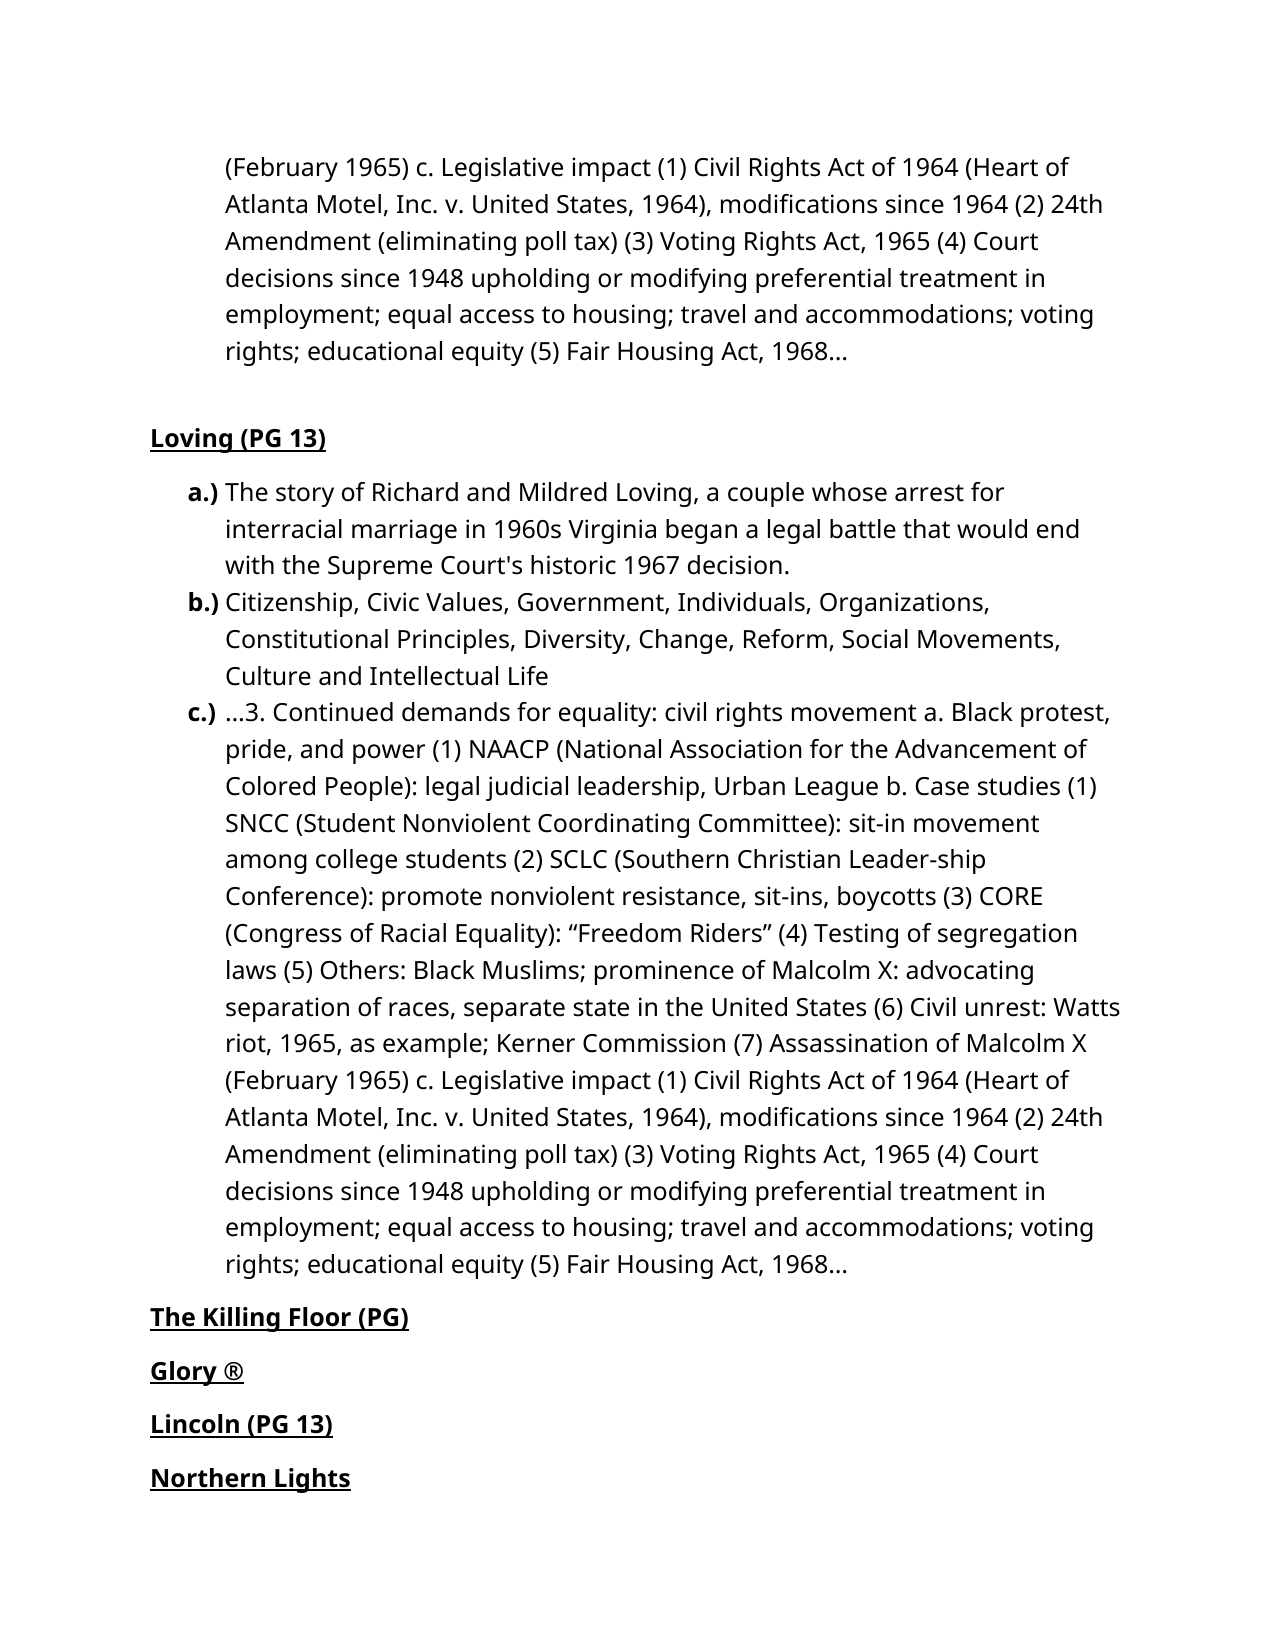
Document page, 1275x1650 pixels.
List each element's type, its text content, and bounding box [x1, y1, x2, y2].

text Glory ® [150, 1353, 1125, 1388]
list Citizenship, Civic Values, Government, Individuals, Organizations, Constitutional Principles, Diversity, Change, Reform, Social Movements, Culture and Intellectual Life [187, 585, 1125, 692]
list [187, 150, 1125, 368]
text Lincoln (PG 13) [150, 1407, 1125, 1441]
text Northern Lights [150, 1460, 1125, 1494]
text Loving (PG 13) [150, 421, 1125, 455]
list The story of Richard and Mildred Loving, a couple whose arrest for interracial marriage in 1960s Virginia began a legal battle that would end with the Supreme Court's historic 1967 decision. [187, 474, 1125, 582]
text The Killing Floor (PG) [150, 1300, 1125, 1334]
